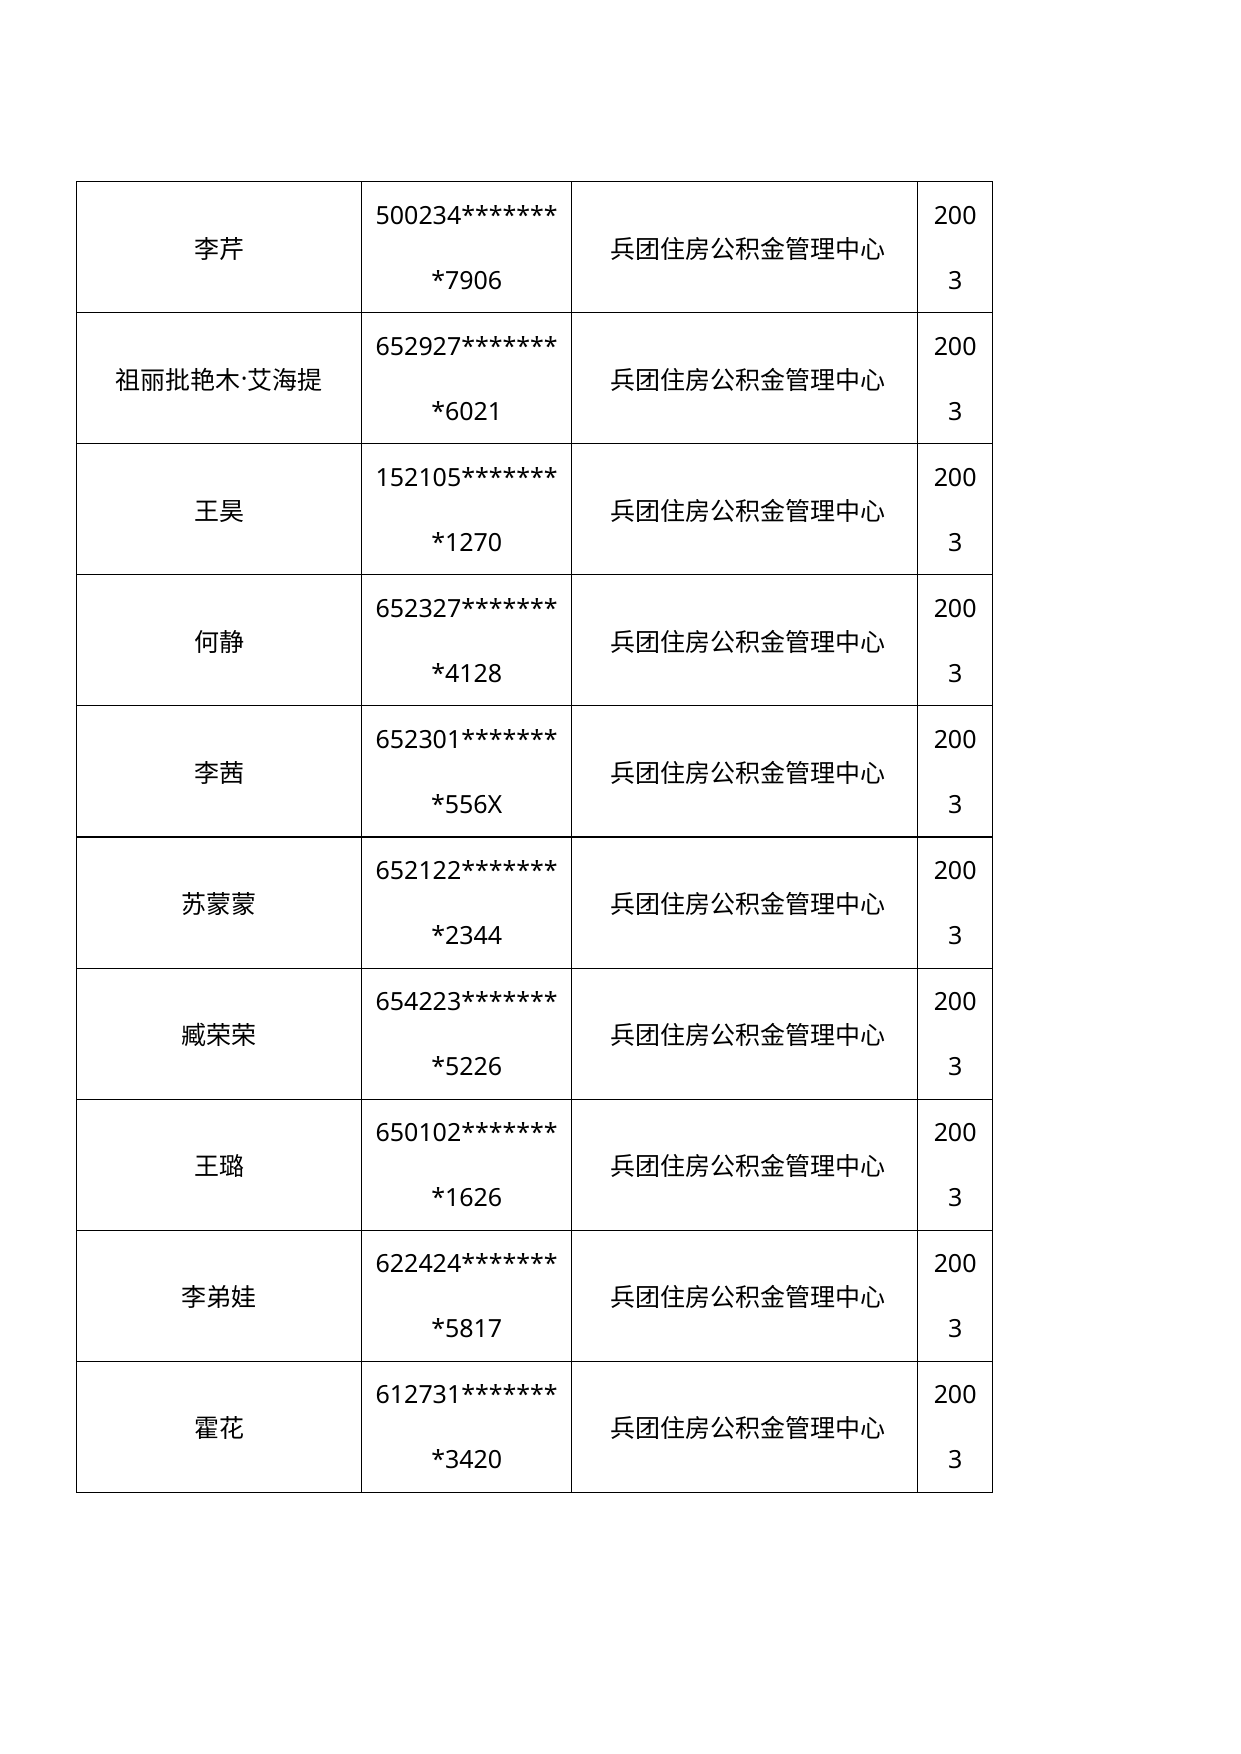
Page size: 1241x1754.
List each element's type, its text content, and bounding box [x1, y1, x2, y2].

table_cell 李弟娃 [77, 1231, 361, 1361]
table_cell 祖丽批艳木·艾海提 [77, 313, 361, 443]
table_cell 2003 [918, 1362, 992, 1492]
table_cell 兵团住房公积金管理中心 [572, 444, 917, 574]
table_cell 2003 [918, 706, 992, 836]
table_cell 兵团住房公积金管理中心 [572, 1100, 917, 1229]
table_cell 2003 [918, 1100, 992, 1229]
table_cell 李茜 [77, 706, 361, 836]
table_cell 500234********7906 [362, 182, 571, 312]
table_cell 兵团住房公积金管理中心 [572, 313, 917, 443]
table_cell 李芹 [77, 182, 361, 312]
table_cell 兵团住房公积金管理中心 [572, 969, 917, 1098]
table_cell 兵团住房公积金管理中心 [572, 1231, 917, 1361]
table_cell 兵团住房公积金管理中心 [572, 706, 917, 836]
table_cell 臧荣荣 [77, 969, 361, 1098]
table_cell 650102********1626 [362, 1100, 571, 1229]
table_cell 兵团住房公积金管理中心 [572, 838, 917, 967]
table_cell 霍花 [77, 1362, 361, 1492]
table_cell 何静 [77, 575, 361, 705]
table_cell 612731********3420 [362, 1362, 571, 1492]
table_cell 王璐 [77, 1100, 361, 1229]
table_cell 兵团住房公积金管理中心 [572, 575, 917, 705]
table_cell 2003 [918, 182, 992, 312]
table_cell 兵团住房公积金管理中心 [572, 182, 917, 312]
table_cell 2003 [918, 838, 992, 967]
table_cell 苏蒙蒙 [77, 838, 361, 967]
table_cell 兵团住房公积金管理中心 [572, 1362, 917, 1492]
table_cell 652122********2344 [362, 838, 571, 967]
table_cell 2003 [918, 444, 992, 574]
table_cell 2003 [918, 313, 992, 443]
table_cell 2003 [918, 969, 992, 1098]
table_cell 654223********5226 [362, 969, 571, 1098]
table_cell 622424********5817 [362, 1231, 571, 1361]
table_cell 2003 [918, 575, 992, 705]
table_cell 王昊 [77, 444, 361, 574]
table_cell 652301********556X [362, 706, 571, 836]
table_cell 652927********6021 [362, 313, 571, 443]
table_cell 652327********4128 [362, 575, 571, 705]
table_cell 152105********1270 [362, 444, 571, 574]
table_cell 2003 [918, 1231, 992, 1361]
